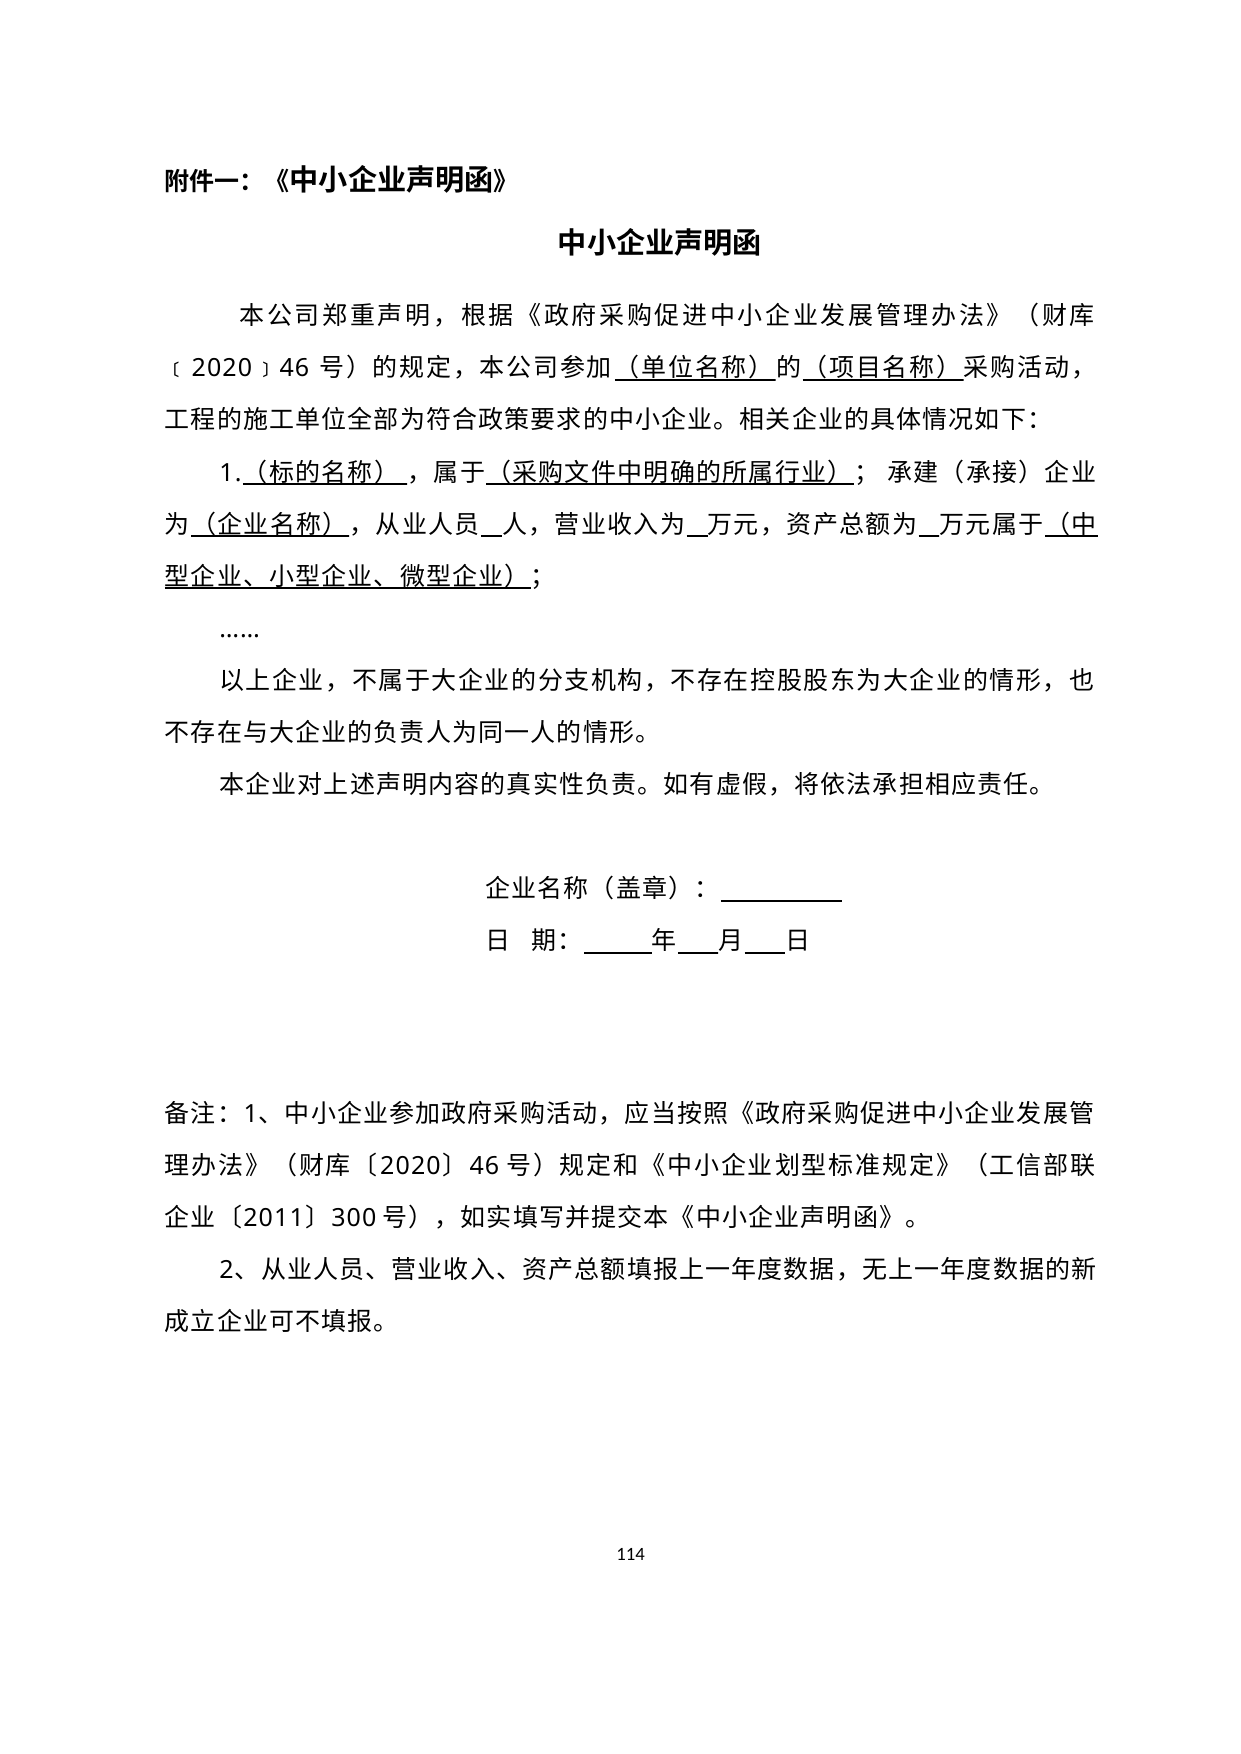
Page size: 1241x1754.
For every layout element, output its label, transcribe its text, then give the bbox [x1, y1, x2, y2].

text 备注：1、中小企业参加政府采购活动，应当按照《政府采购促进中小企业发展管理办法》（财库〔2020〕46号）规定和《中小企业划型标准规定》（工信部联企业〔2011〕300号），如实填写并提交本《中小企业声明函》。 [164, 1080, 1096, 1237]
text 日 期： 年 月 日 [164, 908, 1096, 960]
text 1.（标的名称） ，属于（采购文件中明确的所属行业）； 承建（承接）企业为（企业名称），从业人员 人，营业收入为 万元，资产总额为 万元属于（中型企业、小型企业、微型企业）； [164, 439, 1096, 596]
text 附件一：《中小企业声明函》 [164, 156, 1096, 198]
text 本公司郑重声明，根据《政府采购促进中小企业发展管理办法》（财库﹝2020﹞46 号）的规定，本公司参加（单位名称）的（项目名称）采购活动，工程的施工单位全部为符合政策要求的中小企业。相关企业的具体情况如下： [164, 283, 1096, 439]
text 企业名称（盖章）： [164, 856, 1096, 908]
text …… [164, 596, 1096, 648]
text 以上企业，不属于大企业的分支机构，不存在控股股东为大企业的情形，也不存在与大企业的负责人为同一人的情形。 [164, 648, 1096, 752]
text 中小企业声明函 [164, 220, 1096, 262]
text 本企业对上述声明内容的真实性负责。如有虚假，将依法承担相应责任。 [164, 752, 1096, 804]
list 从业人员、营业收入、资产总额填报上一年度数据，无上一年度数据的新成立企业可不填报。 [164, 1237, 1096, 1341]
